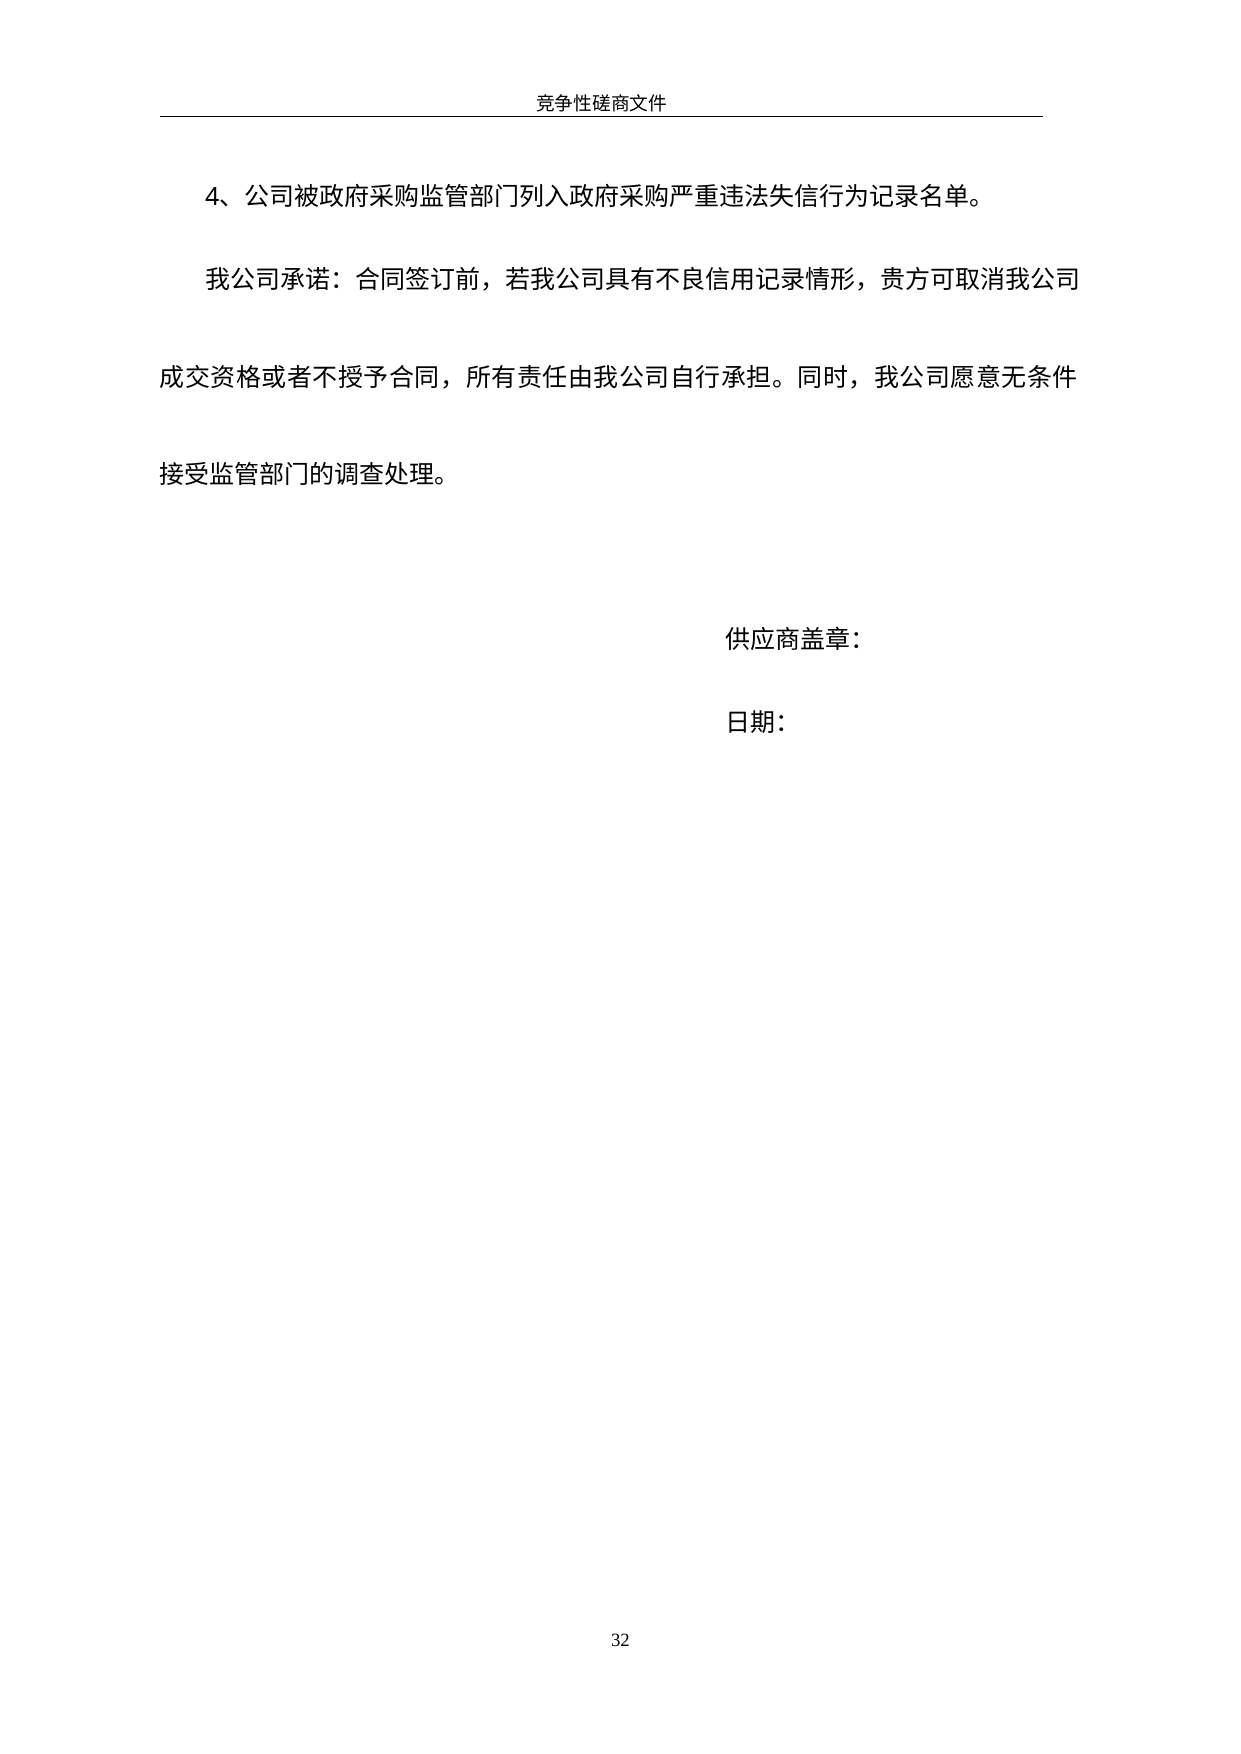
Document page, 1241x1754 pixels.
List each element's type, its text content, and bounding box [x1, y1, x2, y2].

text 4、公司被政府采购监管部门列入政府采购严重违法失信行为记录名单。 [159, 162, 1081, 227]
text 我公司承诺：合同签订前，若我公司具有不良信用记录情形，贵方可取消我公司成交资格或者不授予合同，所有责任由我公司自行承担。同时，我公司愿意无条件接受监管部门的调查处理。 [159, 245, 1081, 505]
text 日期：附件六 [159, 688, 1081, 753]
text 供应商盖章： [159, 605, 1081, 670]
